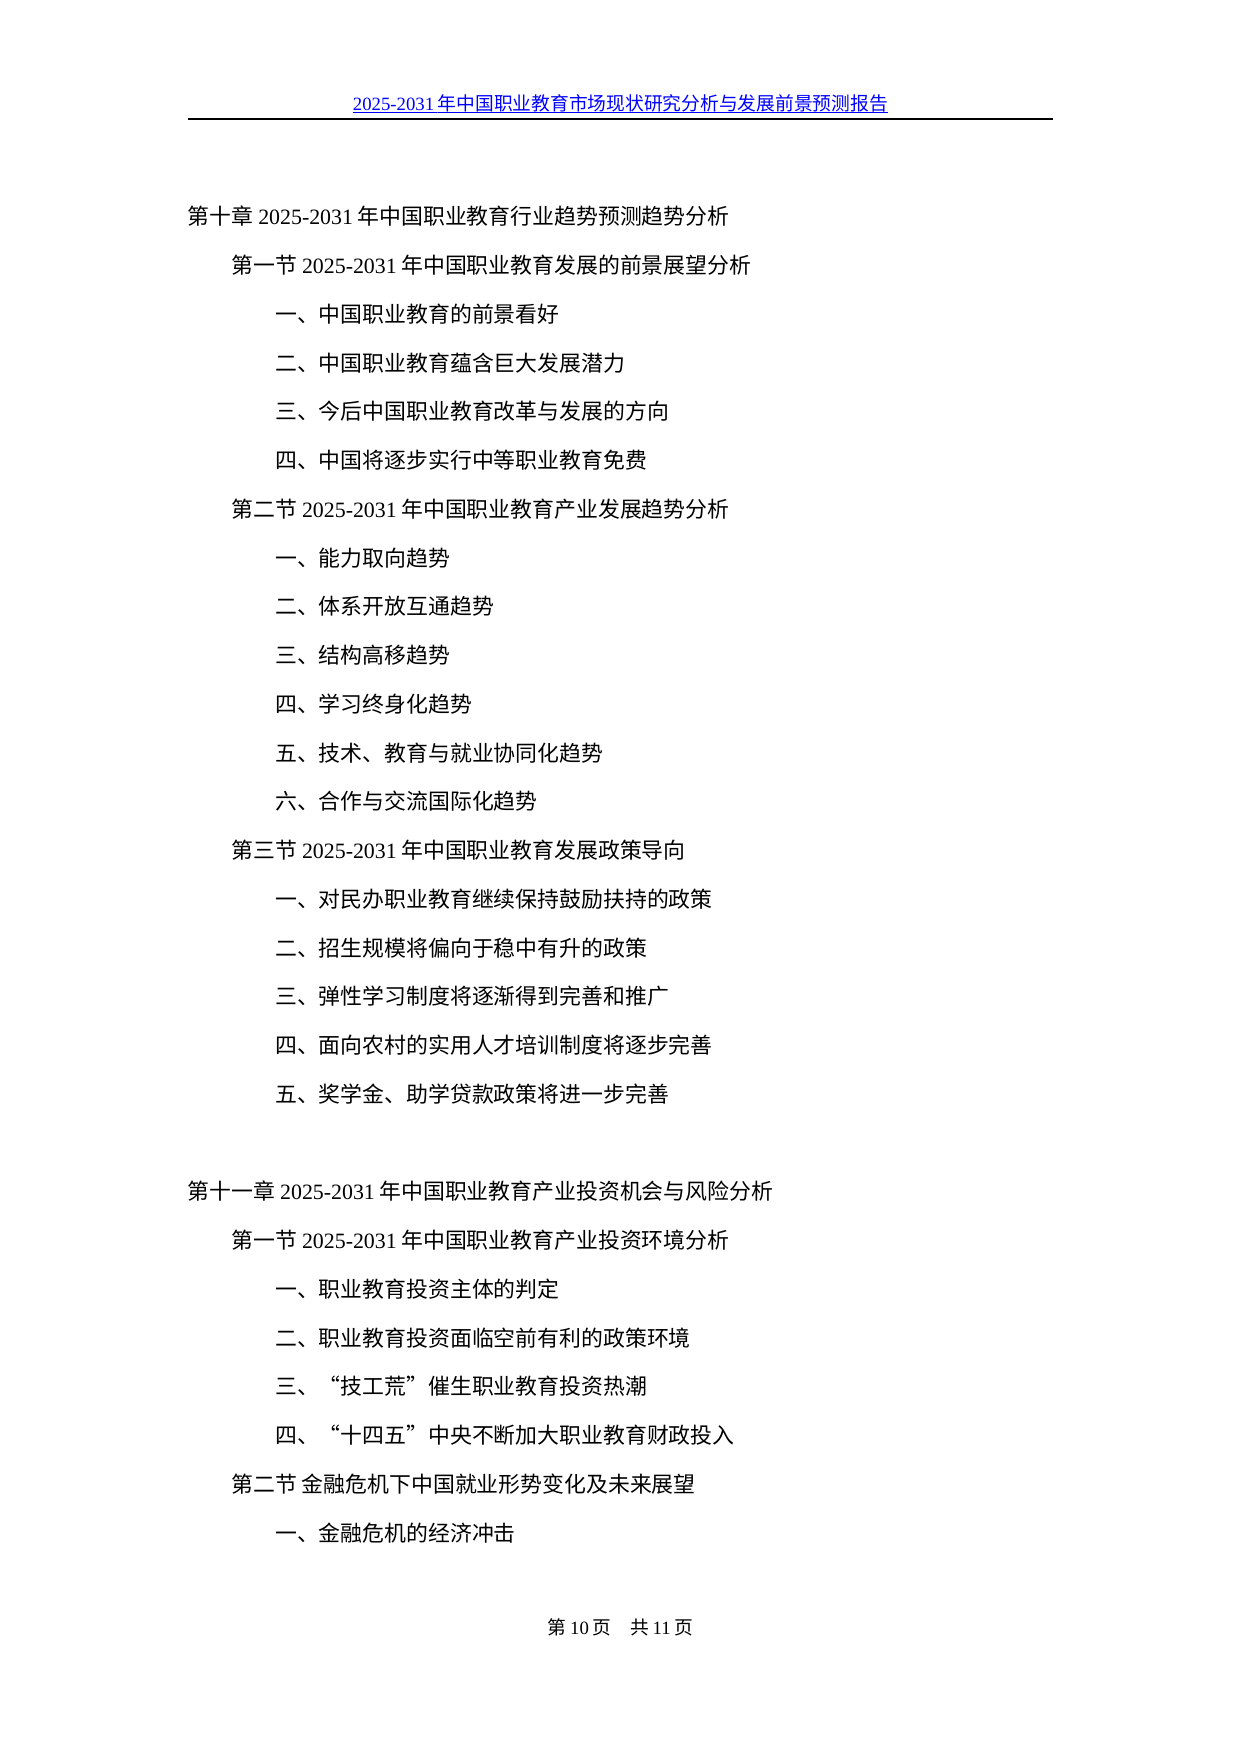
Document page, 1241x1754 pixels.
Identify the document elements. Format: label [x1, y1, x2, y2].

text [187, 150, 1053, 1548]
